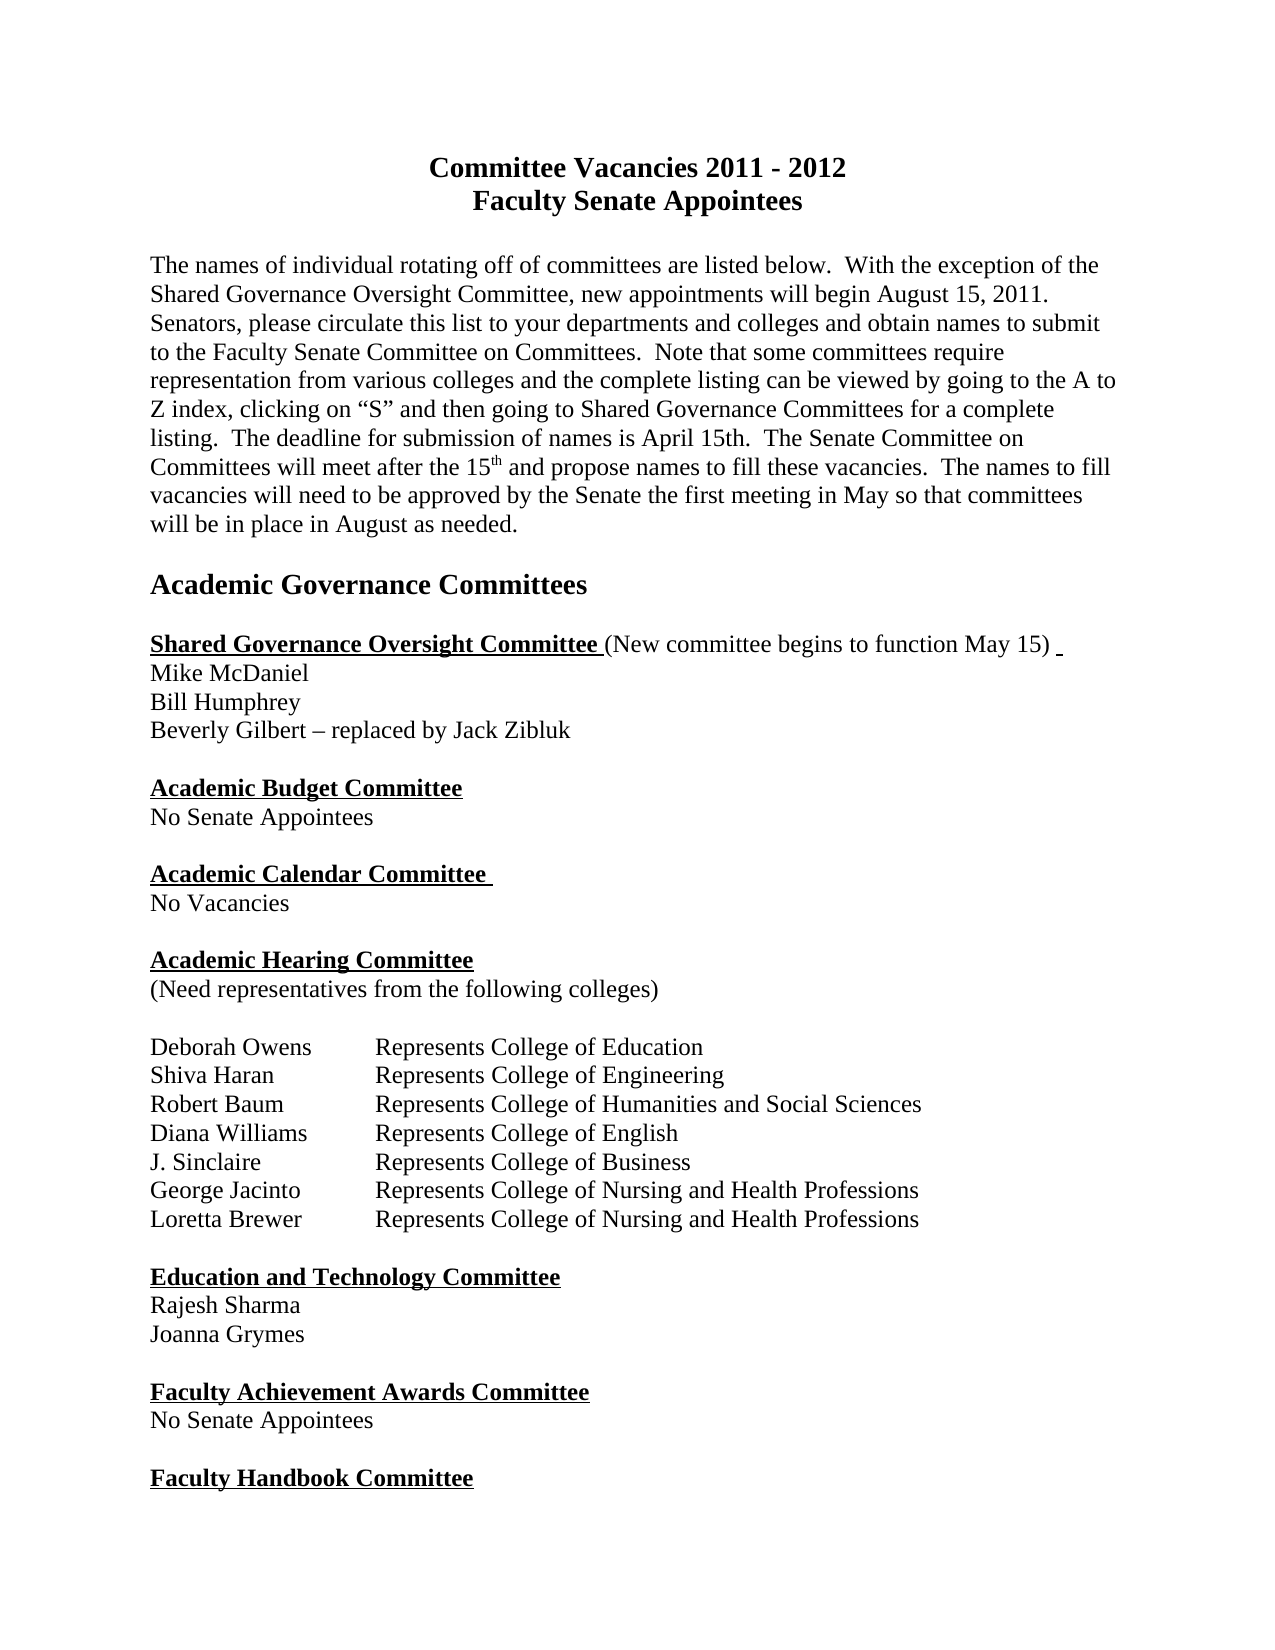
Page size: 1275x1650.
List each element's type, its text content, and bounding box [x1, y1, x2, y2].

text Deborah Owens Represents College of Education [150, 1032, 1125, 1060]
text Rajesh Sharma Joanna Grymes [150, 1290, 1125, 1348]
text Shiva Haran Represents College of Engineering [150, 1060, 1125, 1089]
text Education and Technology Committee [150, 1262, 1125, 1290]
text Beverly Gilbert – replaced by Jack Zibluk [150, 715, 1125, 744]
text Academic Calendar Committee [150, 859, 1125, 888]
text J. Sinclaire Represents College of Business [150, 1147, 1125, 1175]
text Bill Humphrey [150, 687, 1125, 715]
text Faculty Handbook Committee [150, 1463, 1125, 1492]
text Committee Vacancies 2011 - 2012 [150, 150, 1125, 183]
text Diana Williams Represents College of English [150, 1118, 1125, 1147]
text No Vacancies [150, 888, 1125, 917]
text Faculty Senate Appointees [150, 183, 1125, 217]
text Mike McDaniel [150, 658, 1125, 687]
text No Senate Appointees [150, 802, 1125, 830]
text Loretta Brewer Represents College of Nursing and Health Professions [150, 1204, 1125, 1233]
text No Senate Appointees [150, 1405, 1125, 1434]
text Robert Baum Represents College of Humanities and Social Sciences [150, 1089, 1125, 1118]
text The names of individual rotating off of committees are listed below. With the exception of the Shared Governance Oversight Committee, new appointments will begin August 15, 2011. Senators, please circulate this list to your departments and colleges and obtain names to submit to the Faculty Senate Committee on Committees. Note that some committees require representation from various colleges and the complete listing can be viewed by going to the A to Z index, clicking on “S” and then going to Shared Governance Committees for a complete listing. The deadline for submission of names is April 15th. The Senate Committee on Committees will meet after the 15th and propose names to fill these vacancies. The names to fill vacancies will need to be approved by the Senate the first meeting in May so that committees will be in place in August as needed. [150, 251, 1125, 538]
text Faculty Achievement Awards Committee [150, 1377, 1125, 1405]
text George Jacinto Represents College of Nursing and Health Professions [150, 1175, 1125, 1204]
text (Need representatives from the following colleges) [150, 974, 1125, 1003]
text Academic Governance Committees [150, 567, 1125, 600]
text Shared Governance Oversight Committee (New committee begins to function May 15) [150, 629, 1125, 658]
text Academic Budget Committee [150, 773, 1125, 802]
text Academic Hearing Committee [150, 945, 1125, 974]
